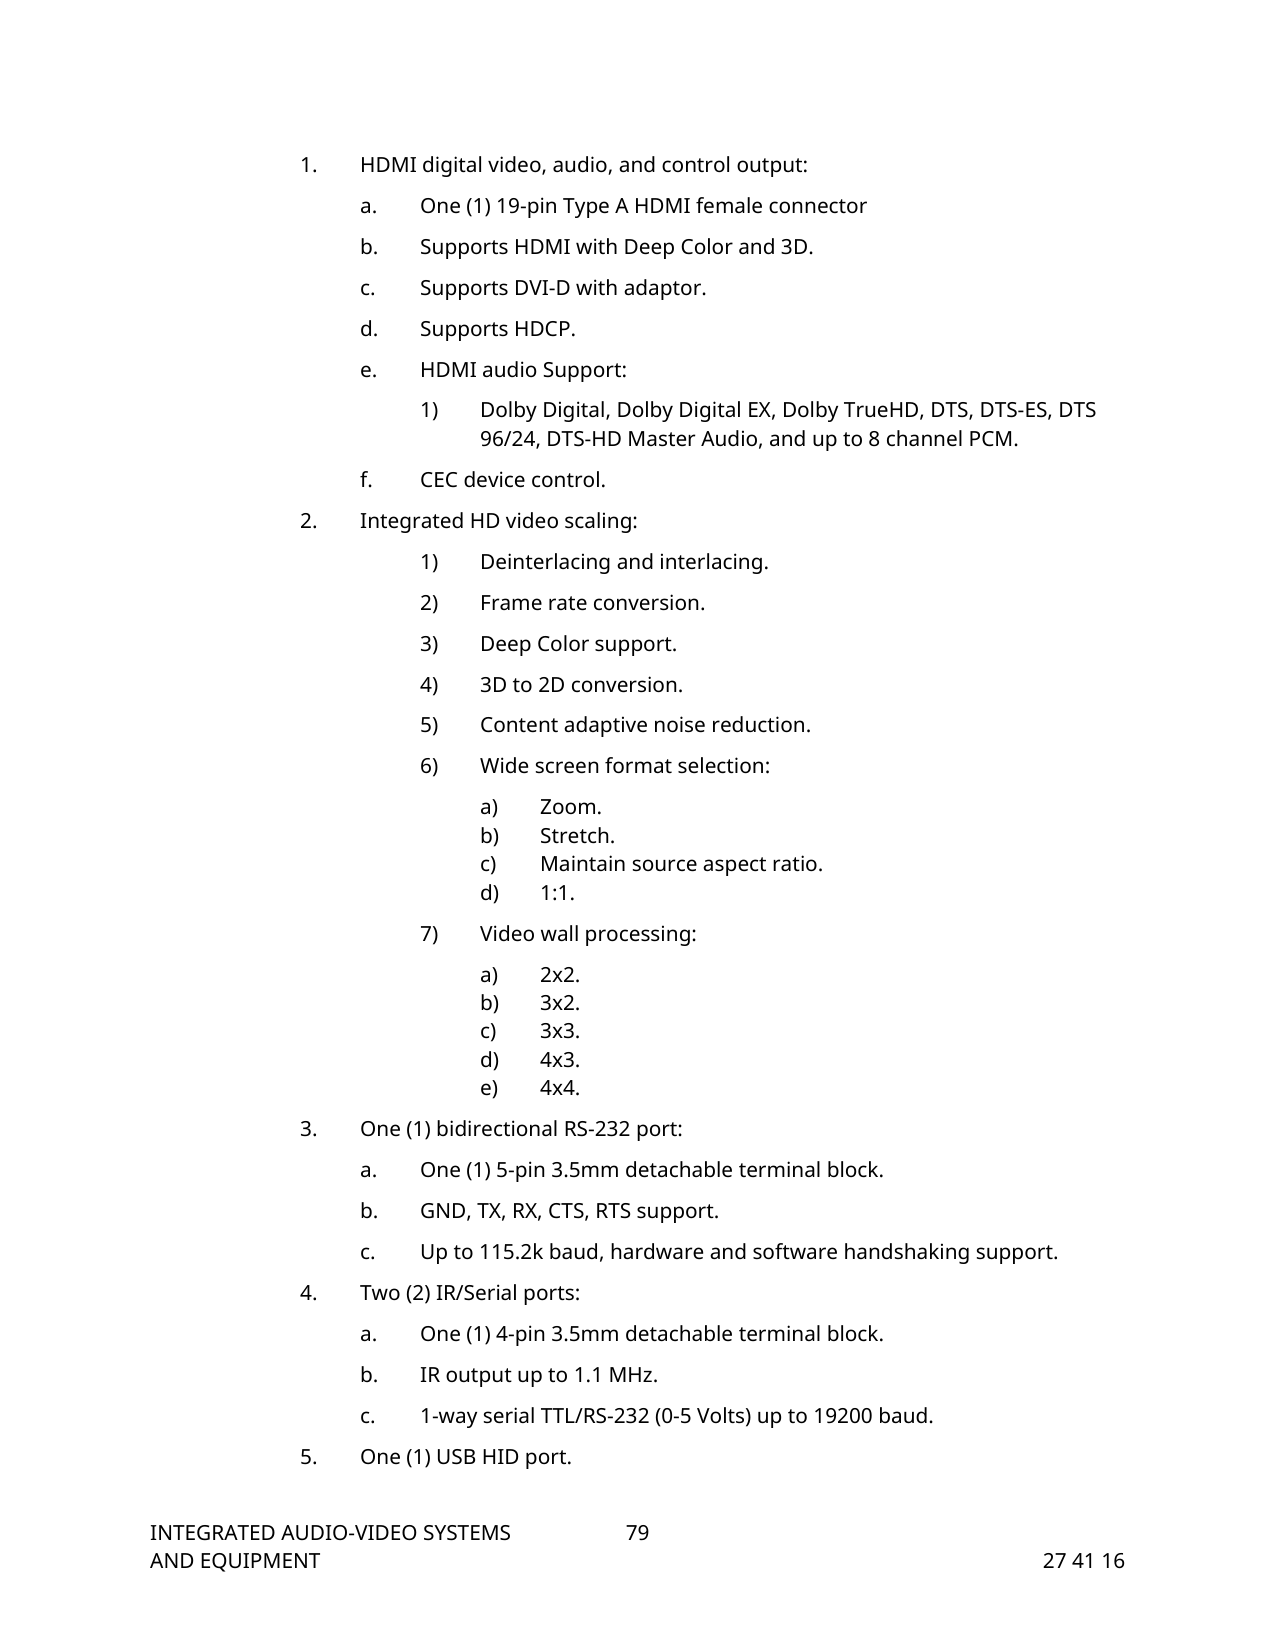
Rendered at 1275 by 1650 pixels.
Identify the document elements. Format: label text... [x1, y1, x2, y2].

text HDMI audio Support: [360, 355, 1125, 383]
text 1-way serial TTL/RS-232 (0-5 Volts) up to 19200 baud. [360, 1401, 1125, 1429]
text Deep Color support. [420, 629, 1125, 657]
text Zoom. [480, 792, 1125, 821]
text HDMI digital video, audio, and control output: [300, 150, 1125, 178]
text Integrated HD video scaling: [300, 506, 1125, 534]
text IR output up to 1.1 MHz. [360, 1360, 1125, 1388]
text One (1) 4-pin 3.5mm detachable terminal block. [360, 1319, 1125, 1347]
text CEC device control. [360, 465, 1125, 493]
text Dolby Digital, Dolby Digital EX, Dolby TrueHD, DTS, DTS-ES, DTS 96/24, DTS-HD Master Audio, and up to 8 channel PCM. [420, 396, 1125, 452]
text 3x2. [480, 988, 1125, 1017]
text Frame rate conversion. [420, 588, 1125, 616]
text One (1) 5-pin 3.5mm detachable terminal block. [360, 1155, 1125, 1184]
text Content adaptive noise reduction. [420, 711, 1125, 739]
text Deinterlacing and interlacing. [420, 547, 1125, 575]
text One (1) bidirectional RS-232 port: [300, 1114, 1125, 1143]
text Maintain source aspect ratio. [480, 849, 1125, 878]
text Video wall processing: [420, 919, 1125, 947]
text Wide screen format selection: [420, 752, 1125, 780]
text Supports HDCP. [360, 314, 1125, 342]
text 3D to 2D conversion. [420, 670, 1125, 698]
text 3x3. [480, 1017, 1125, 1045]
text One (1) USB HID port. [300, 1442, 1125, 1470]
text Up to 115.2k baud, hardware and software handshaking support. [360, 1237, 1125, 1266]
text Two (2) IR/Serial ports: [300, 1278, 1125, 1307]
text 2x2. [480, 960, 1125, 988]
text Supports DVI-D with adaptor. [360, 273, 1125, 301]
text One (1) 19-pin Type A HDMI female connector [360, 191, 1125, 219]
text Stretch. [480, 821, 1125, 849]
text GND, TX, RX, CTS, RTS support. [360, 1196, 1125, 1225]
text Supports HDMI with Deep Color and 3D. [360, 232, 1125, 260]
text 4x3. [480, 1045, 1125, 1073]
text 4x4. [480, 1073, 1125, 1102]
text 1:1. [480, 878, 1125, 906]
